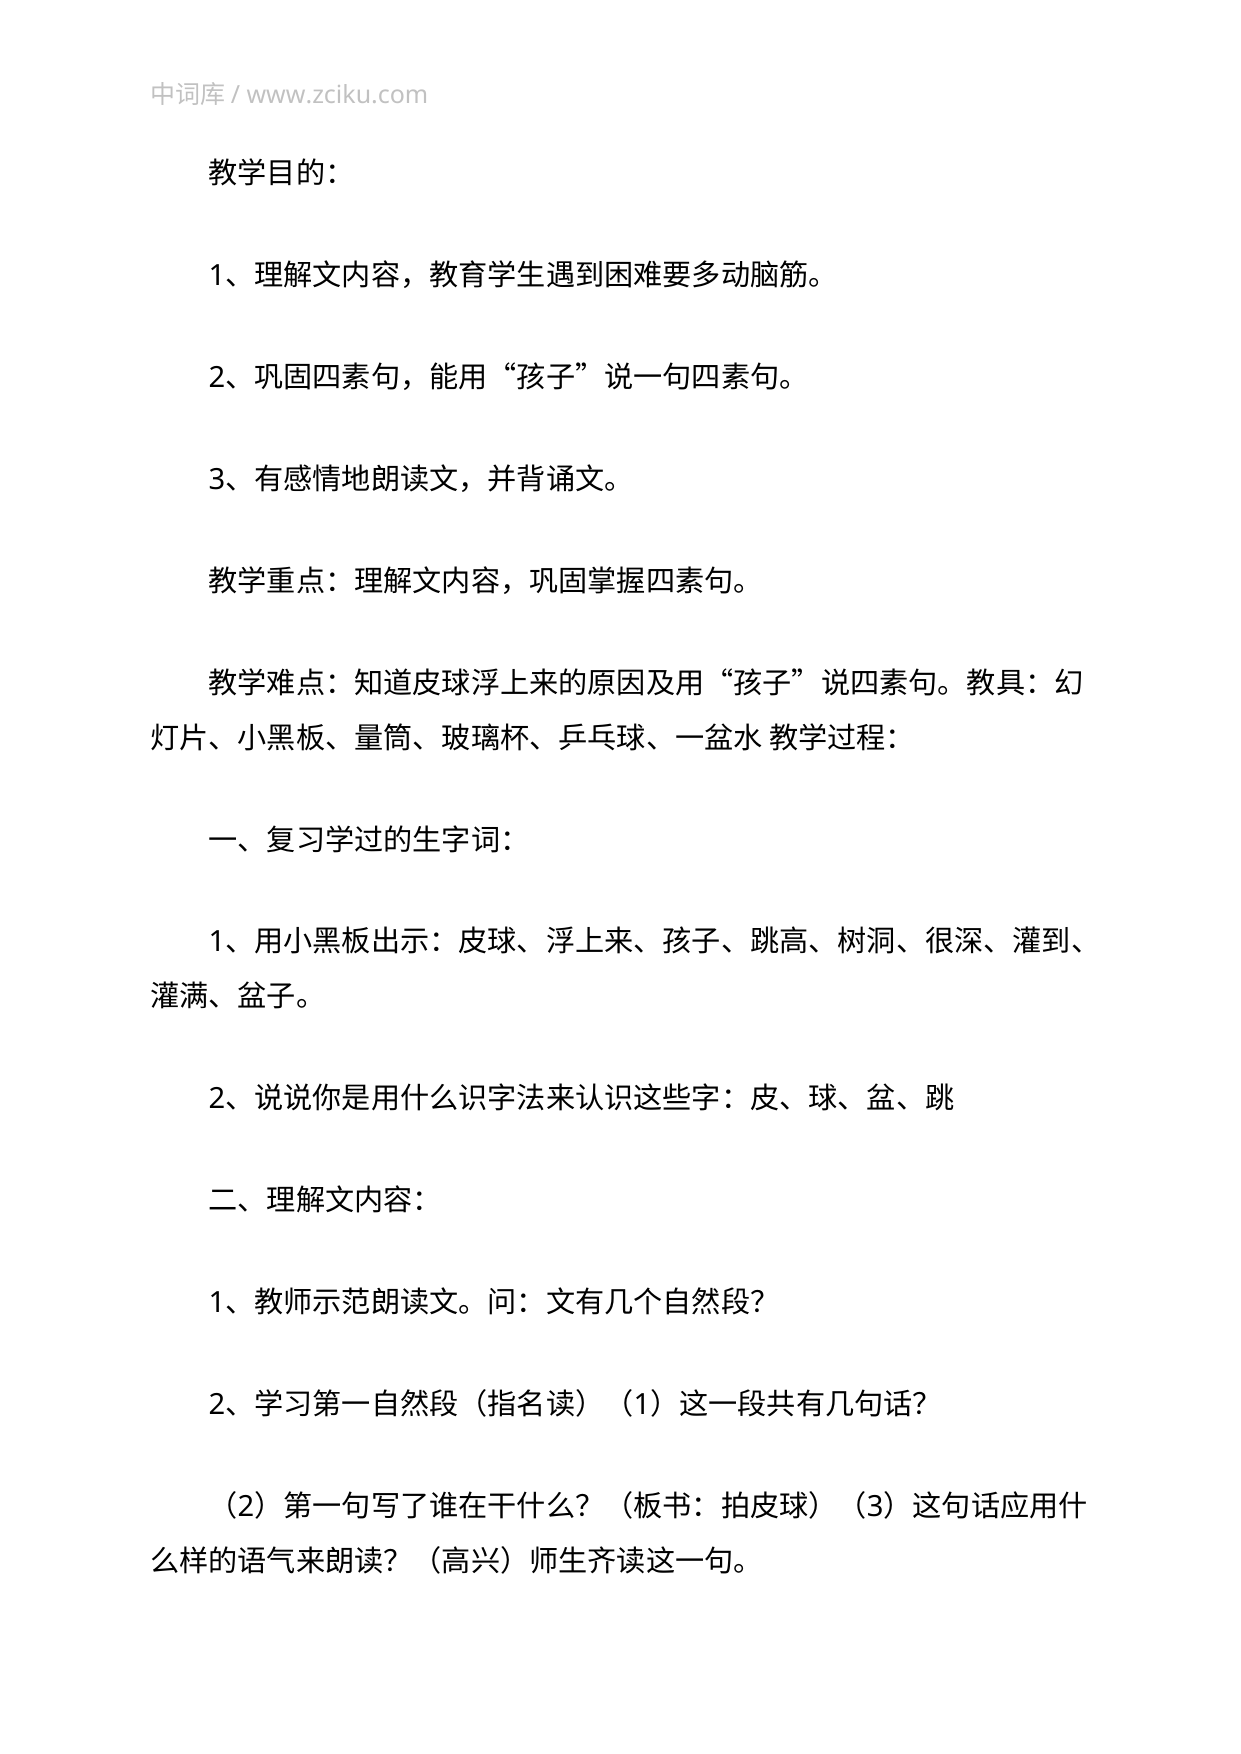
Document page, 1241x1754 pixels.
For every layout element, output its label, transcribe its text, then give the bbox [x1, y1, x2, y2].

text 1、用小黑板出示：皮球、浮上来、孩子、跳高、树洞、很深、灌到、灌满、盆子。 [150, 918, 1090, 1015]
text 教学重点：理解文内容，巩固掌握四素句。 [150, 558, 1090, 600]
text 一、复习学过的生字词： [150, 816, 1090, 858]
text 1、理解文内容，教育学生遇到困难要多动脑筋。 [150, 252, 1090, 294]
text 教学难点：知道皮球浮上来的原因及用“孩子”说四素句。教具：幻灯片、小黑板、量筒、玻璃杯、乒乓球、一盆水 教学过程： [150, 659, 1090, 757]
text 二、理解文内容： [150, 1177, 1090, 1219]
text 2、学习第一自然段（指名读）（1）这一段共有几句话？ [150, 1380, 1090, 1423]
text 2、说说你是用什么识字法来认识这些字：皮、球、盆、跳 [150, 1075, 1090, 1117]
text （2）第一句写了谁在干什么？（板书：拍皮球）（3）这句话应用什么样的语气来朗读？（高兴）师生齐读这一句。 [150, 1482, 1090, 1580]
text 教学目的： [150, 150, 1090, 192]
text 2、巩固四素句，能用“孩子”说一句四素句。 [150, 354, 1090, 396]
text 1、教师示范朗读文。问：文有几个自然段？ [150, 1278, 1090, 1321]
text 3、有感情地朗读文，并背诵文。 [150, 456, 1090, 498]
